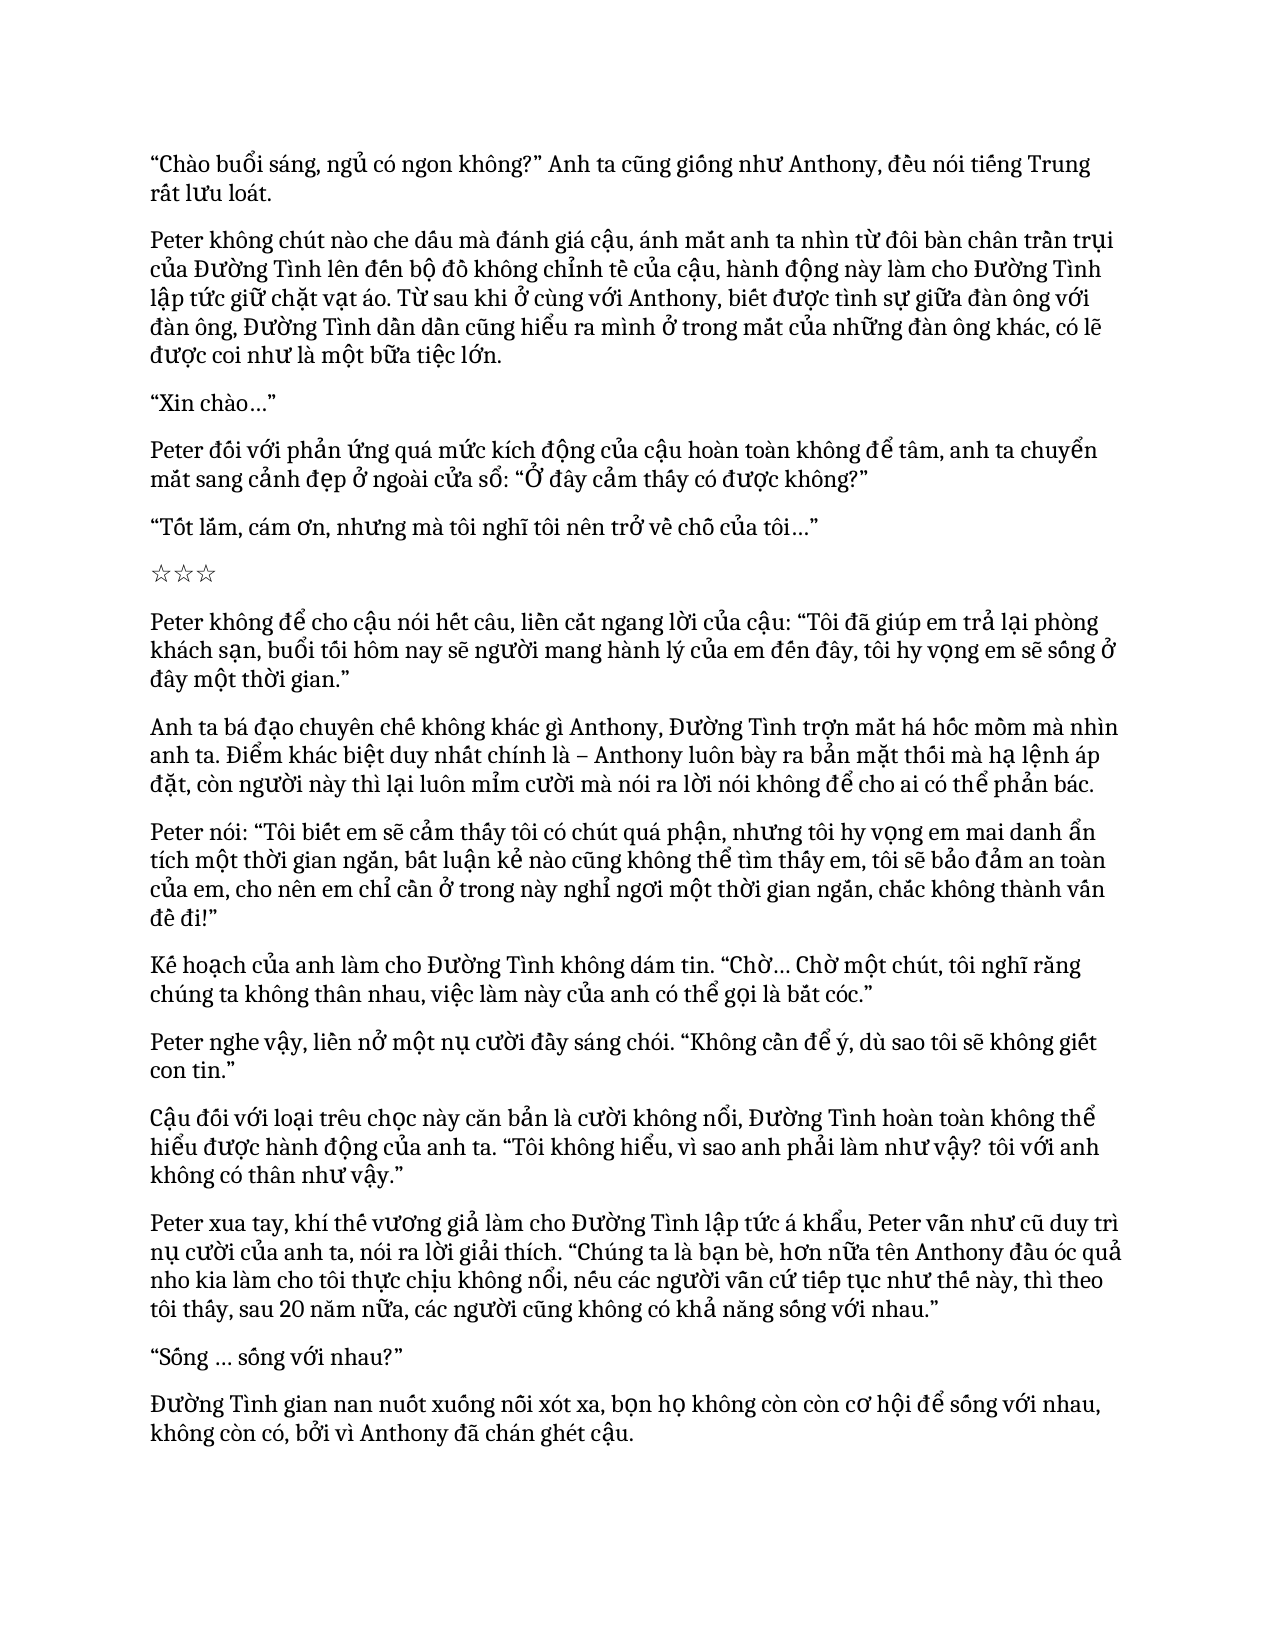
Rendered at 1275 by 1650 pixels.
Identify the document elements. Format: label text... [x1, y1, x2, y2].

text “Chào buổi sáng, ngủ có ngon không?” Anh ta cũng giống như Anthony, đều nói tiếng Trung rất lưu loát. [150, 150, 1125, 207]
text “Sống … sống với nhau?” [150, 1342, 1125, 1371]
text Kế hoạch của anh làm cho Đường Tình không dám tin. “Chờ… Chờ một chút, tôi nghĩ rằng chúng ta không thân nhau, việc làm này của anh có thể gọi là bắt cóc.” [150, 951, 1125, 1009]
text Peter không để cho cậu nói hết câu, liền cắt ngang lời của cậu: “Tôi đã giúp em trả lại phòng khách sạn, buổi tối hôm nay sẽ người mang hành lý của em đến đây, tôi hy vọng em sẽ sống ở đây một thời gian.” [150, 607, 1125, 694]
text Cậu đối với loại trêu chọc này căn bản là cười không nổi, Đường Tình hoàn toàn không thể hiểu được hành động của anh ta. “Tôi không hiểu, vì sao anh phải làm như vậy? tôi với anh không có thân như vậy.” [150, 1104, 1125, 1190]
text Peter đối với phản ứng quá mức kích động của cậu hoàn toàn không để tâm, anh ta chuyển mắt sang cảnh đẹp ở ngoài cửa sổ: “Ở đây cảm thấy có được không?” [150, 436, 1125, 494]
text Peter nói: “Tôi biết em sẽ cảm thấy tôi có chút quá phận, nhưng tôi hy vọng em mai danh ẩn tích một thời gian ngắn, bất luận kẻ nào cũng không thể tìm thấy em, tôi sẽ bảo đảm an toàn của em, cho nên em chỉ cần ở trong này nghỉ ngơi một thời gian ngắn, chắc không thành vấn đề đi!” [150, 817, 1125, 932]
text Peter không chút nào che dấu mà đánh giá cậu, ánh mắt anh ta nhìn từ đôi bàn chân trần trụi của Đường Tình lên đến bộ đồ không chỉnh tề của cậu, hành động này làm cho Đường Tình lập tức giữ chặt vạt áo. Từ sau khi ở cùng với Anthony, biết được tình sự giữa đàn ông với đàn ông, Đường Tình dần dần cũng hiểu ra mình ở trong mắt của những đàn ông khác, có lẽ được coi như là một bữa tiệc lớn. [150, 226, 1125, 370]
text “Tốt lắm, cám ơn, nhưng mà tôi nghĩ tôi nên trở về chỗ của tôi…” [150, 512, 1125, 541]
text “Xin chào…” [150, 389, 1125, 417]
text Đường Tình gian nan nuốt xuống nỗi xót xa, bọn họ không còn còn cơ hội để sống với nhau, không còn có, bởi vì Anthony đã chán ghét cậu. [150, 1390, 1125, 1447]
text Anh ta bá đạo chuyên chế không khác gì Anthony, Đường Tình trợn mắt há hốc mồm mà nhìn anh ta. Điểm khác biệt duy nhất chính là – Anthony luôn bày ra bản mặt thối mà hạ lệnh áp đặt, còn người này thì lại luôn mỉm cười mà nói ra lời nói không để cho ai có thể phản bác. [150, 712, 1125, 799]
text Peter xua tay, khí thế vương giả làm cho Đường Tình lập tức á khẩu, Peter vẫn như cũ duy trì nụ cười của anh ta, nói ra lời giải thích. “Chúng ta là bạn bè, hơn nữa tên Anthony đầu óc quả nho kia làm cho tôi thực chịu không nổi, nếu các người vẫn cứ tiếp tục như thế này, thì theo tôi thấy, sau 20 năm nữa, các người cũng không có khả năng sống với nhau.” [150, 1209, 1125, 1324]
text ☆☆☆ [150, 560, 1125, 589]
text Peter nghe vậy, liền nở một nụ cười đầy sáng chói. “Không cần để ý, dù sao tôi sẽ không giết con tin.” [150, 1027, 1125, 1085]
